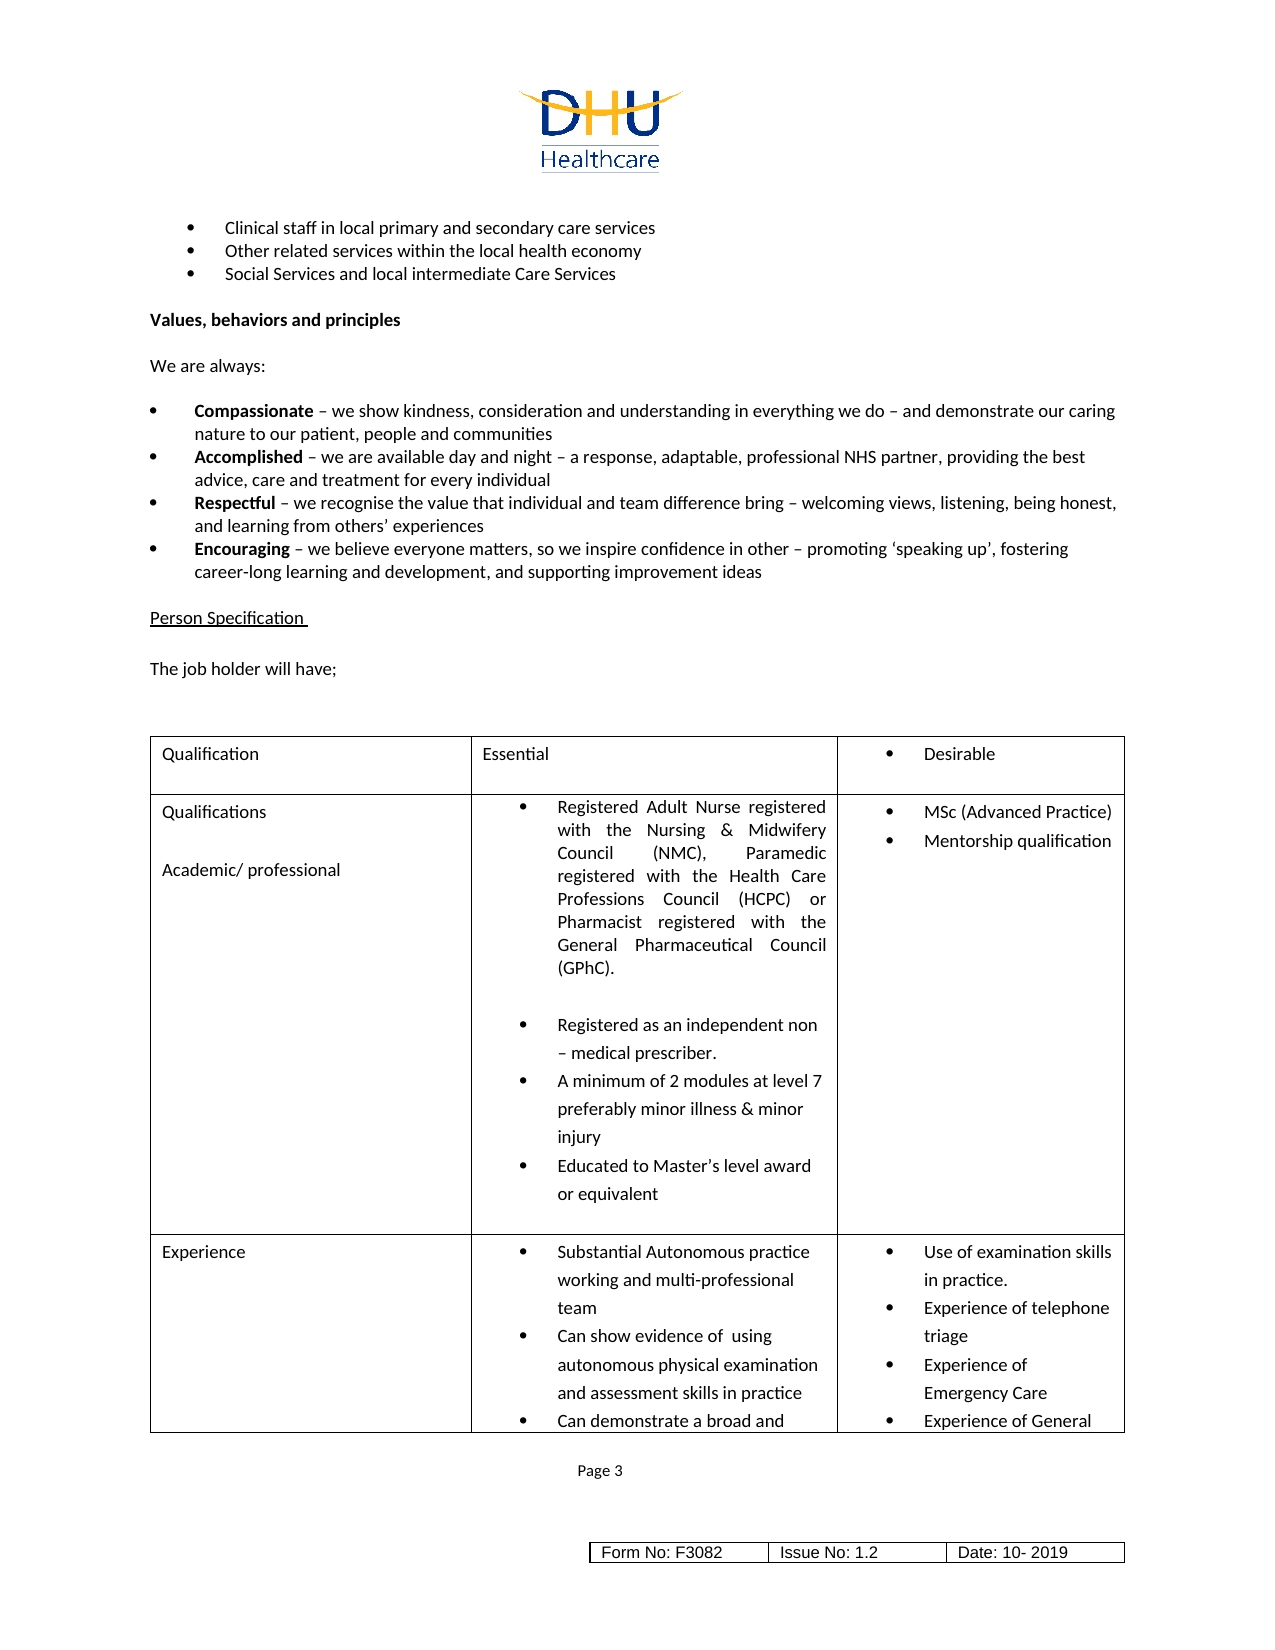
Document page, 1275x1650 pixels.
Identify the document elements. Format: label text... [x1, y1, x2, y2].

table_cell Qualifications Academic/ professional [151, 795, 471, 1234]
picture [510, 75, 691, 188]
table_cell MSc (Advanced Practice) Mentorship qualification [838, 795, 1124, 1234]
text We are always: [150, 331, 1125, 377]
list Compassionate – we show kindness, consideration and understanding in everything we do – and demonstrate our caring nature to our patient, people and communities [150, 399, 1125, 445]
list Clinical staff in local primary and secondary care services [187, 216, 1125, 239]
list Respectful – we recognise the value that individual and team difference bring – welcoming views, listening, being honest, and learning from others’ experiences [150, 491, 1125, 537]
list Encouraging – we believe everyone matters, so we inspire confidence in other – promoting ‘speaking up’, fostering career-long learning and development, and supporting improvement ideas [150, 537, 1125, 583]
list Other related services within the local health economy [187, 239, 1125, 262]
text The job holder will have; [150, 652, 1125, 680]
table_header Desirable [838, 737, 1124, 794]
text Values, behaviors and principles [150, 308, 1125, 331]
text Person Specification [150, 606, 1125, 629]
table_cell Registered Adult Nurse registered with the Nursing & Midwifery Council (NMC), Paramedic registered with the Health Care Professions Council (HCPC) or Pharmacist registered with the General Pharmaceutical Council (GPhC). Registered as an independent non – medical prescriber. A minimum of 2 modules at level 7 preferably minor illness & minor injury Educated to Master’s level award or equivalent [472, 795, 837, 1234]
table_header Essential [472, 737, 837, 794]
table_cell Use of examination skills in practice. Experience of telephone triage Experience of Emergency Care Experience of General Practice [838, 1235, 1124, 1432]
table_header Qualification [151, 737, 471, 794]
list Accomplished – we are available day and night – a response, adaptable, professional NHS partner, providing the best advice, care and treatment for every individual [150, 445, 1125, 491]
table_cell Experience [151, 1235, 471, 1432]
list Social Services and local intermediate Care Services [187, 262, 1125, 285]
